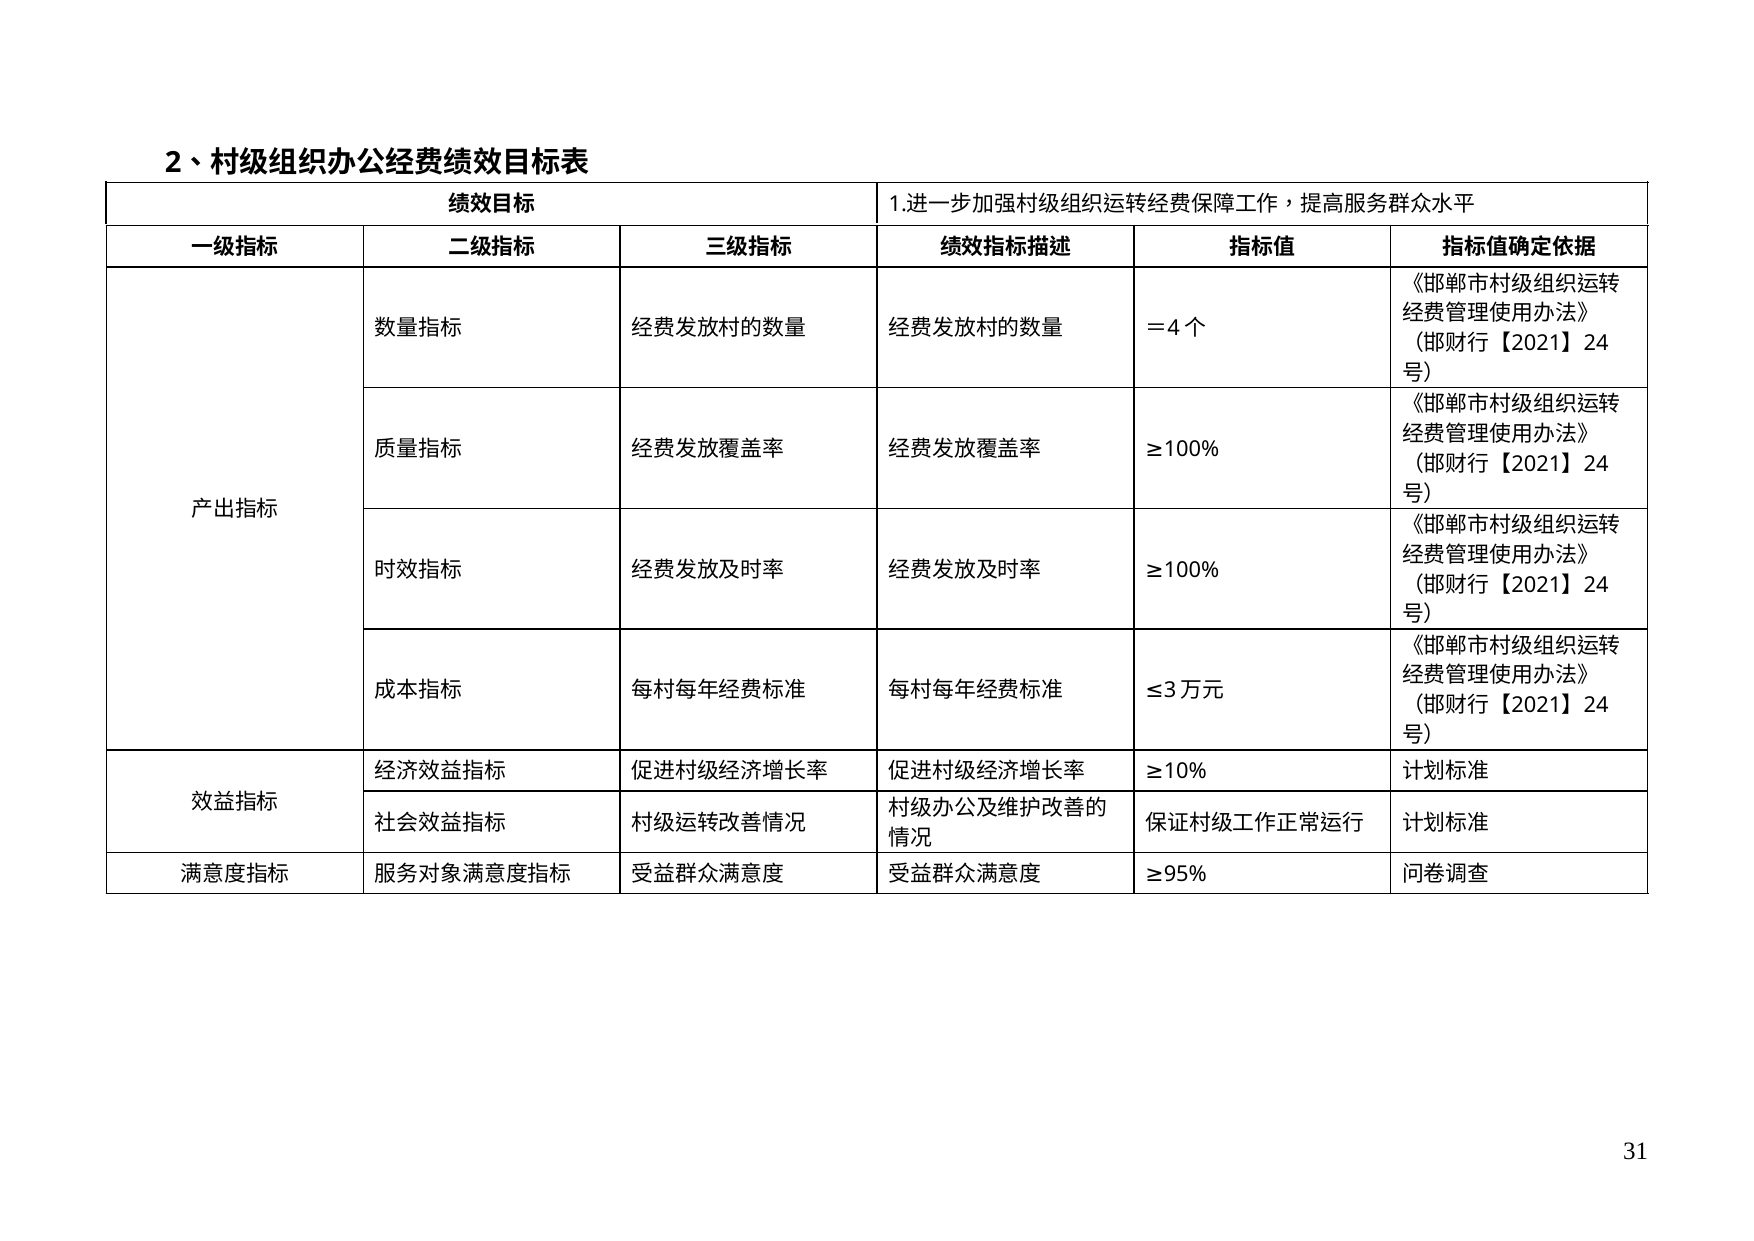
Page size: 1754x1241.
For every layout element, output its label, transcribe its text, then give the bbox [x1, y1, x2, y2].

table_cell 计划标准 [1391, 751, 1647, 790]
table_cell 保证村级工作正常运行 [1135, 792, 1390, 851]
table_cell 满意度指标 [107, 853, 363, 893]
table_cell 服务对象满意度指标 [364, 853, 619, 893]
table_cell 《邯郸市村级组织运转经费管理使用办法》（邯财行【2021】24号） [1391, 509, 1647, 628]
table_cell 经费发放覆盖率 [878, 388, 1133, 507]
table_header 绩效指标描述 [878, 226, 1133, 266]
table_cell 问卷调查 [1391, 853, 1647, 893]
table_cell 每村每年经费标准 [621, 630, 876, 749]
table_cell ≥100% [1135, 388, 1390, 507]
table_header 绩效目标 [107, 183, 876, 223]
table_cell 质量指标 [364, 388, 619, 507]
table_header 三级指标 [621, 226, 876, 266]
table_cell 效益指标 [107, 751, 363, 851]
table_cell 《邯郸市村级组织运转经费管理使用办法》（邯财行【2021】24号） [1391, 388, 1647, 507]
text 2、村级组织办公经费绩效目标表 [106, 142, 1648, 181]
table_cell 数量指标 [364, 268, 619, 387]
table_cell 经费发放村的数量 [878, 268, 1133, 387]
table_cell 社会效益指标 [364, 792, 619, 851]
table_cell ≥100% [1135, 509, 1390, 628]
table_header 指标值 [1135, 226, 1390, 266]
table_cell 受益群众满意度 [621, 853, 876, 893]
table_cell 《邯郸市村级组织运转经费管理使用办法》（邯财行【2021】24号） [1391, 268, 1647, 387]
table_cell 时效指标 [364, 509, 619, 628]
table_cell 村级办公及维护改善的情况 [878, 792, 1133, 851]
table_cell ＝4个 [1135, 268, 1390, 387]
table_cell 受益群众满意度 [878, 853, 1133, 893]
table_header 指标值确定依据 [1391, 226, 1647, 266]
table_header 一级指标 [107, 226, 363, 266]
table_cell 计划标准 [1391, 792, 1647, 851]
table_cell 经费发放村的数量 [621, 268, 876, 387]
table_cell ≥95% [1135, 853, 1390, 893]
table_cell 促进村级经济增长率 [621, 751, 876, 790]
table_cell 经费发放及时率 [621, 509, 876, 628]
table_cell 村级运转改善情况 [621, 792, 876, 851]
table_cell 每村每年经费标准 [878, 630, 1133, 749]
table_cell 经济效益指标 [364, 751, 619, 790]
table_cell 成本指标 [364, 630, 619, 749]
table_cell 经费发放及时率 [878, 509, 1133, 628]
table_header 1.进一步加强村级组织运转经费保障工作，提高服务群众水平 [878, 183, 1647, 223]
table_header 二级指标 [364, 226, 619, 266]
table_cell 产出指标 [107, 268, 363, 749]
table_cell 促进村级经济增长率 [878, 751, 1133, 790]
table_cell ≤3万元 [1135, 630, 1390, 749]
table_cell 《邯郸市村级组织运转经费管理使用办法》（邯财行【2021】24号） [1391, 630, 1647, 749]
table_cell ≥10% [1135, 751, 1390, 790]
table_cell 经费发放覆盖率 [621, 388, 876, 507]
